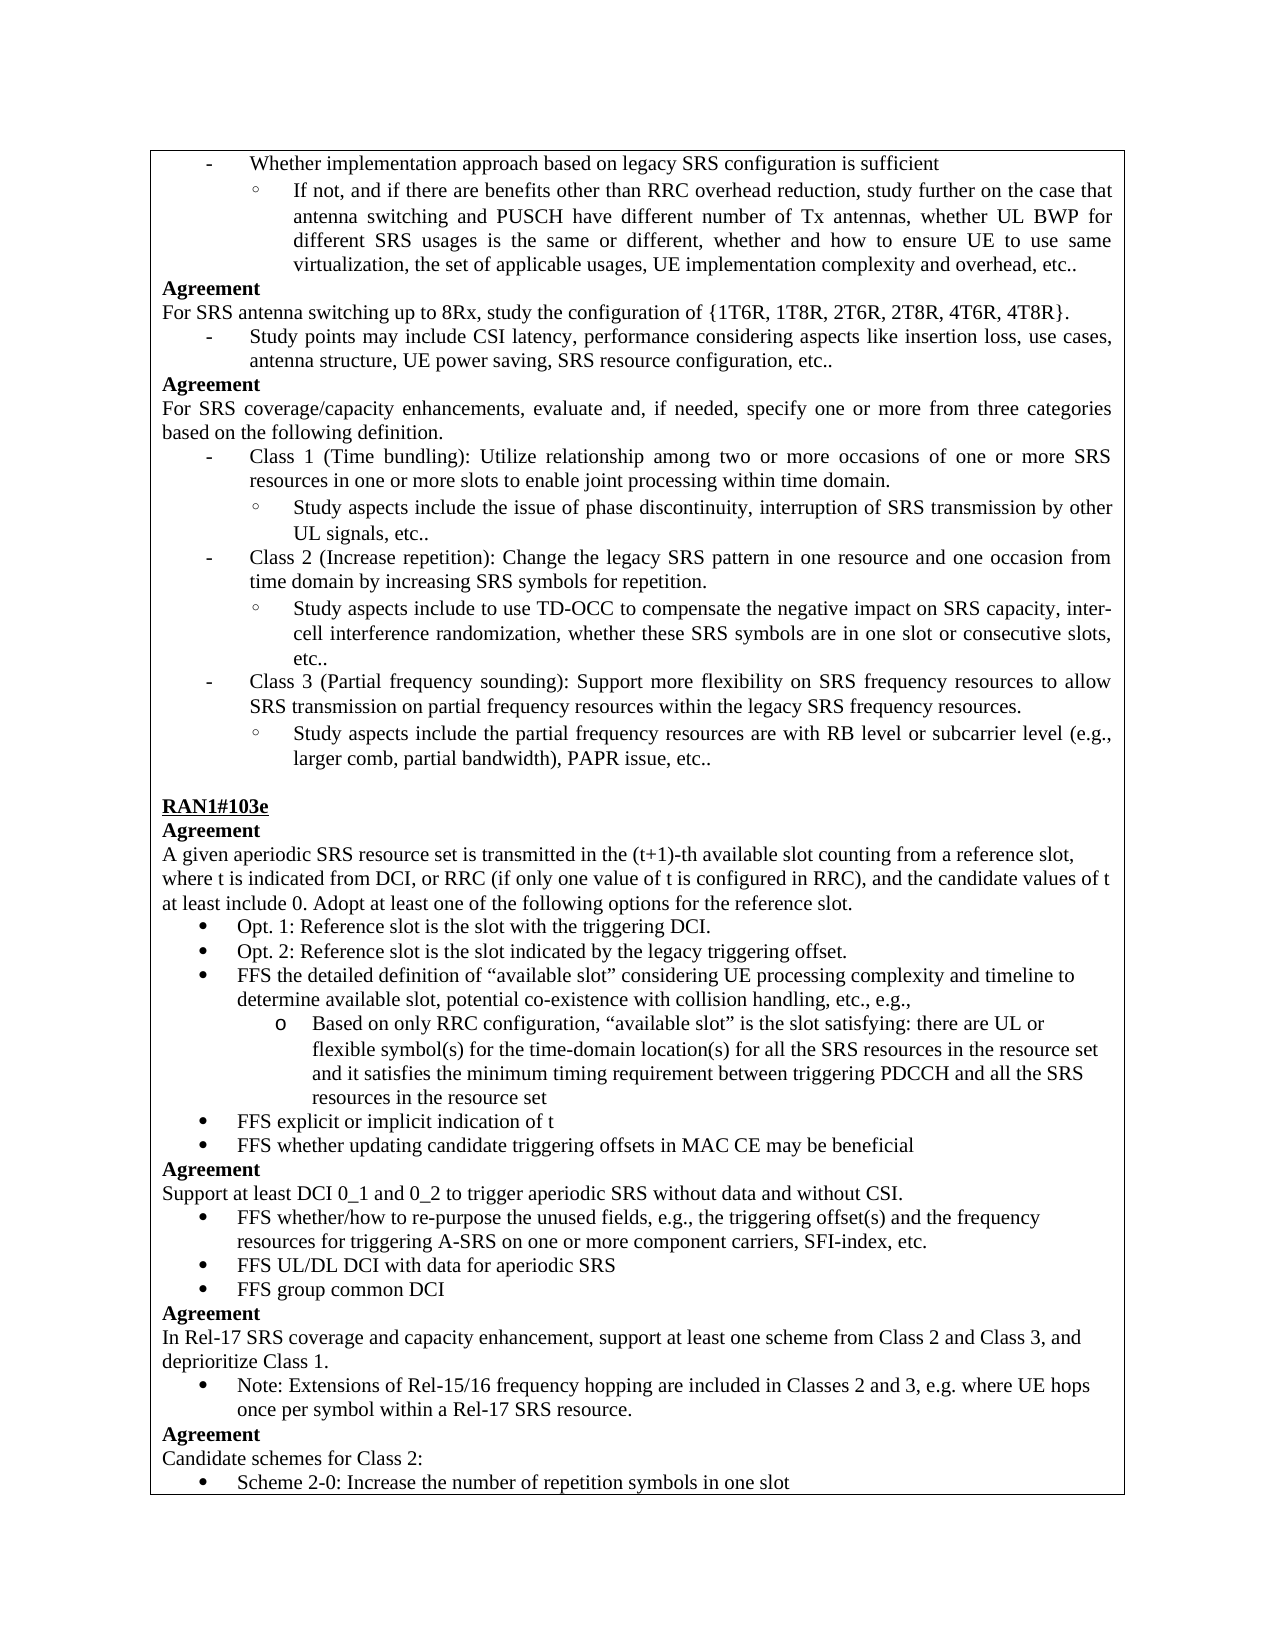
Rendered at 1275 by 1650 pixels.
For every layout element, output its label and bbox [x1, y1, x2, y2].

table_header [151, 151, 1124, 1494]
